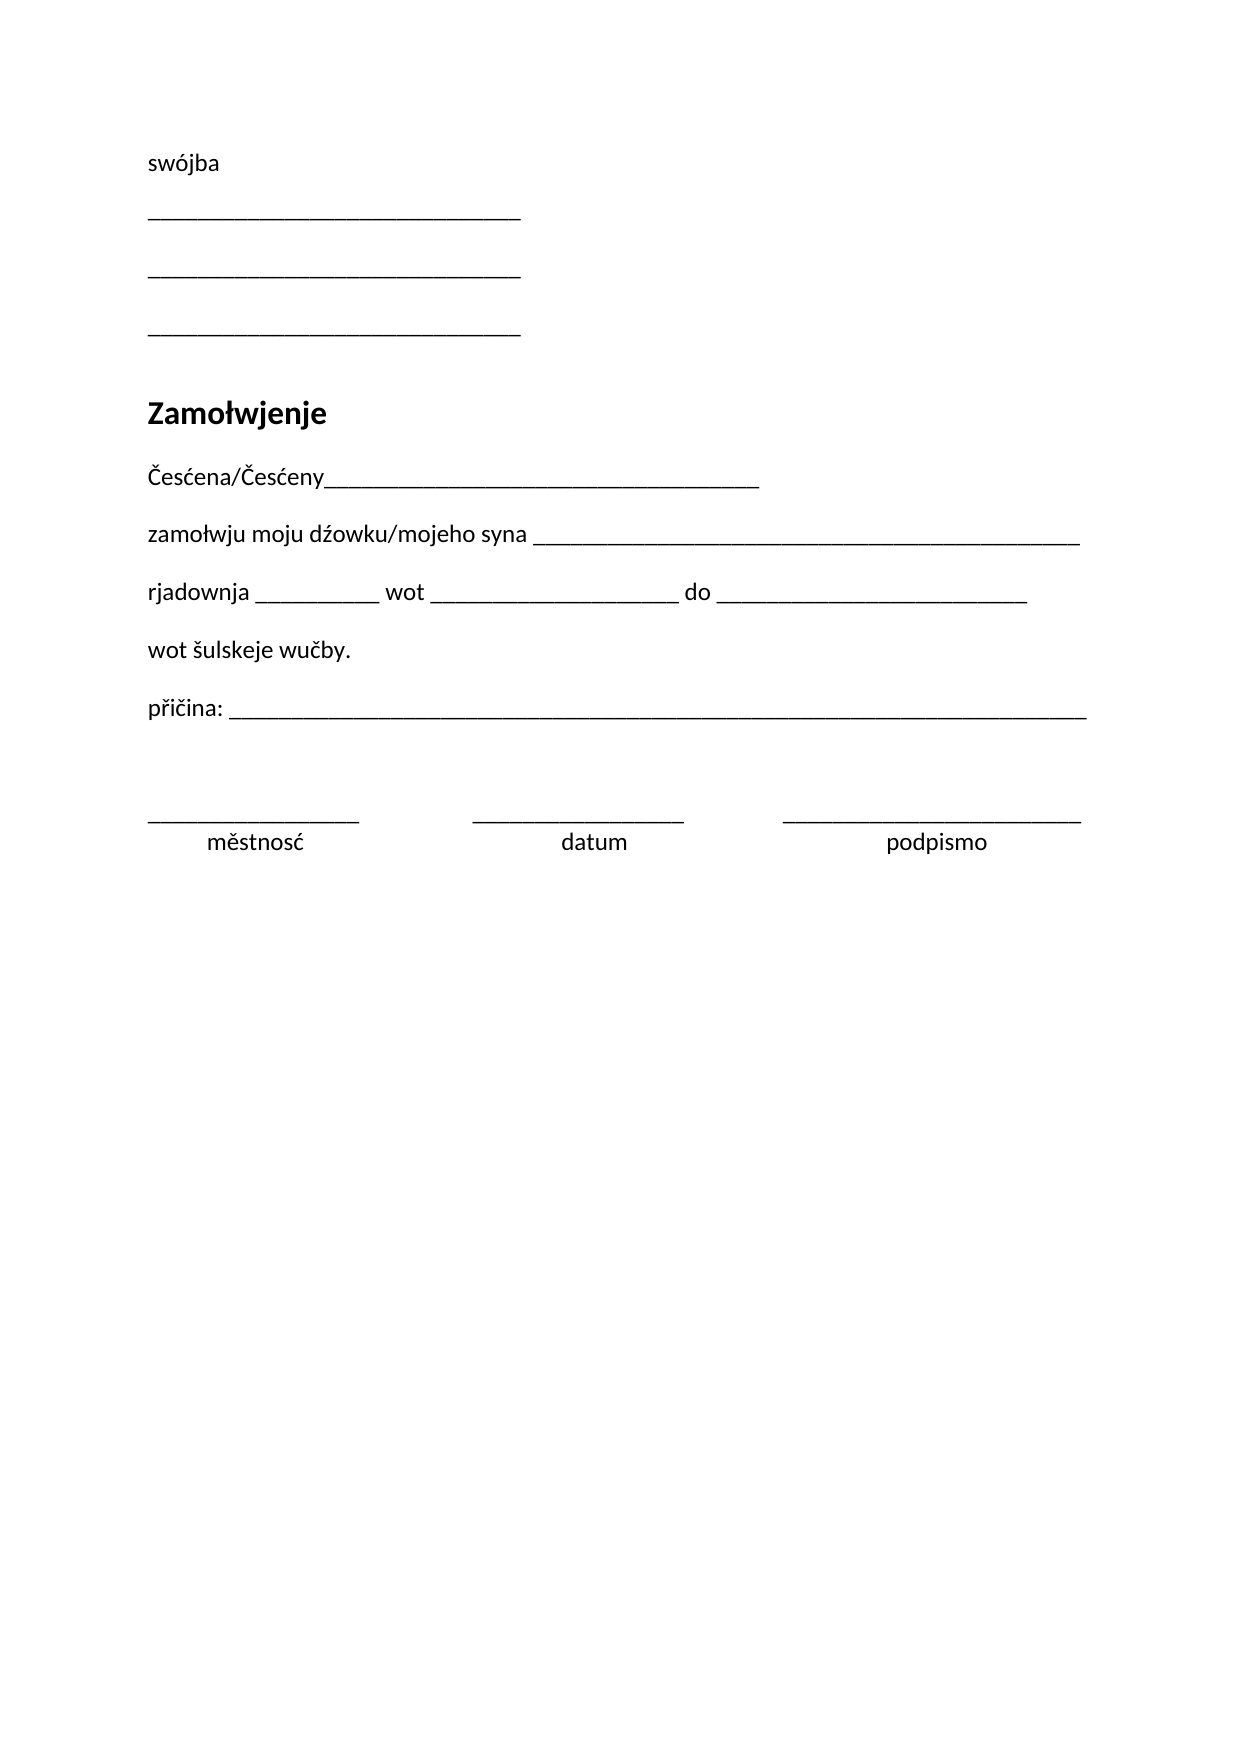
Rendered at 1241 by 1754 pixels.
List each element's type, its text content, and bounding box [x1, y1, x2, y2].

text swójba [148, 148, 1093, 178]
text Česćena/Česćeny___________________________________ [148, 461, 1093, 491]
text ______________________________ [148, 193, 1093, 223]
text wot šulskeje wučby. [148, 634, 1093, 665]
text ______________________________ [148, 309, 1093, 339]
text ______________________________ [148, 251, 1093, 281]
text Zamołwjenje [148, 392, 1093, 432]
text městnosć datum podpismo [148, 826, 1093, 857]
text rjadownja __________ wot ____________________ do _________________________ [148, 577, 1093, 607]
text _________________ _________________ ________________________ [148, 796, 1093, 826]
text přičina: _____________________________________________________________________ [148, 692, 1093, 723]
text zamołwju moju dźowku/mojeho syna ____________________________________________ [148, 519, 1093, 549]
